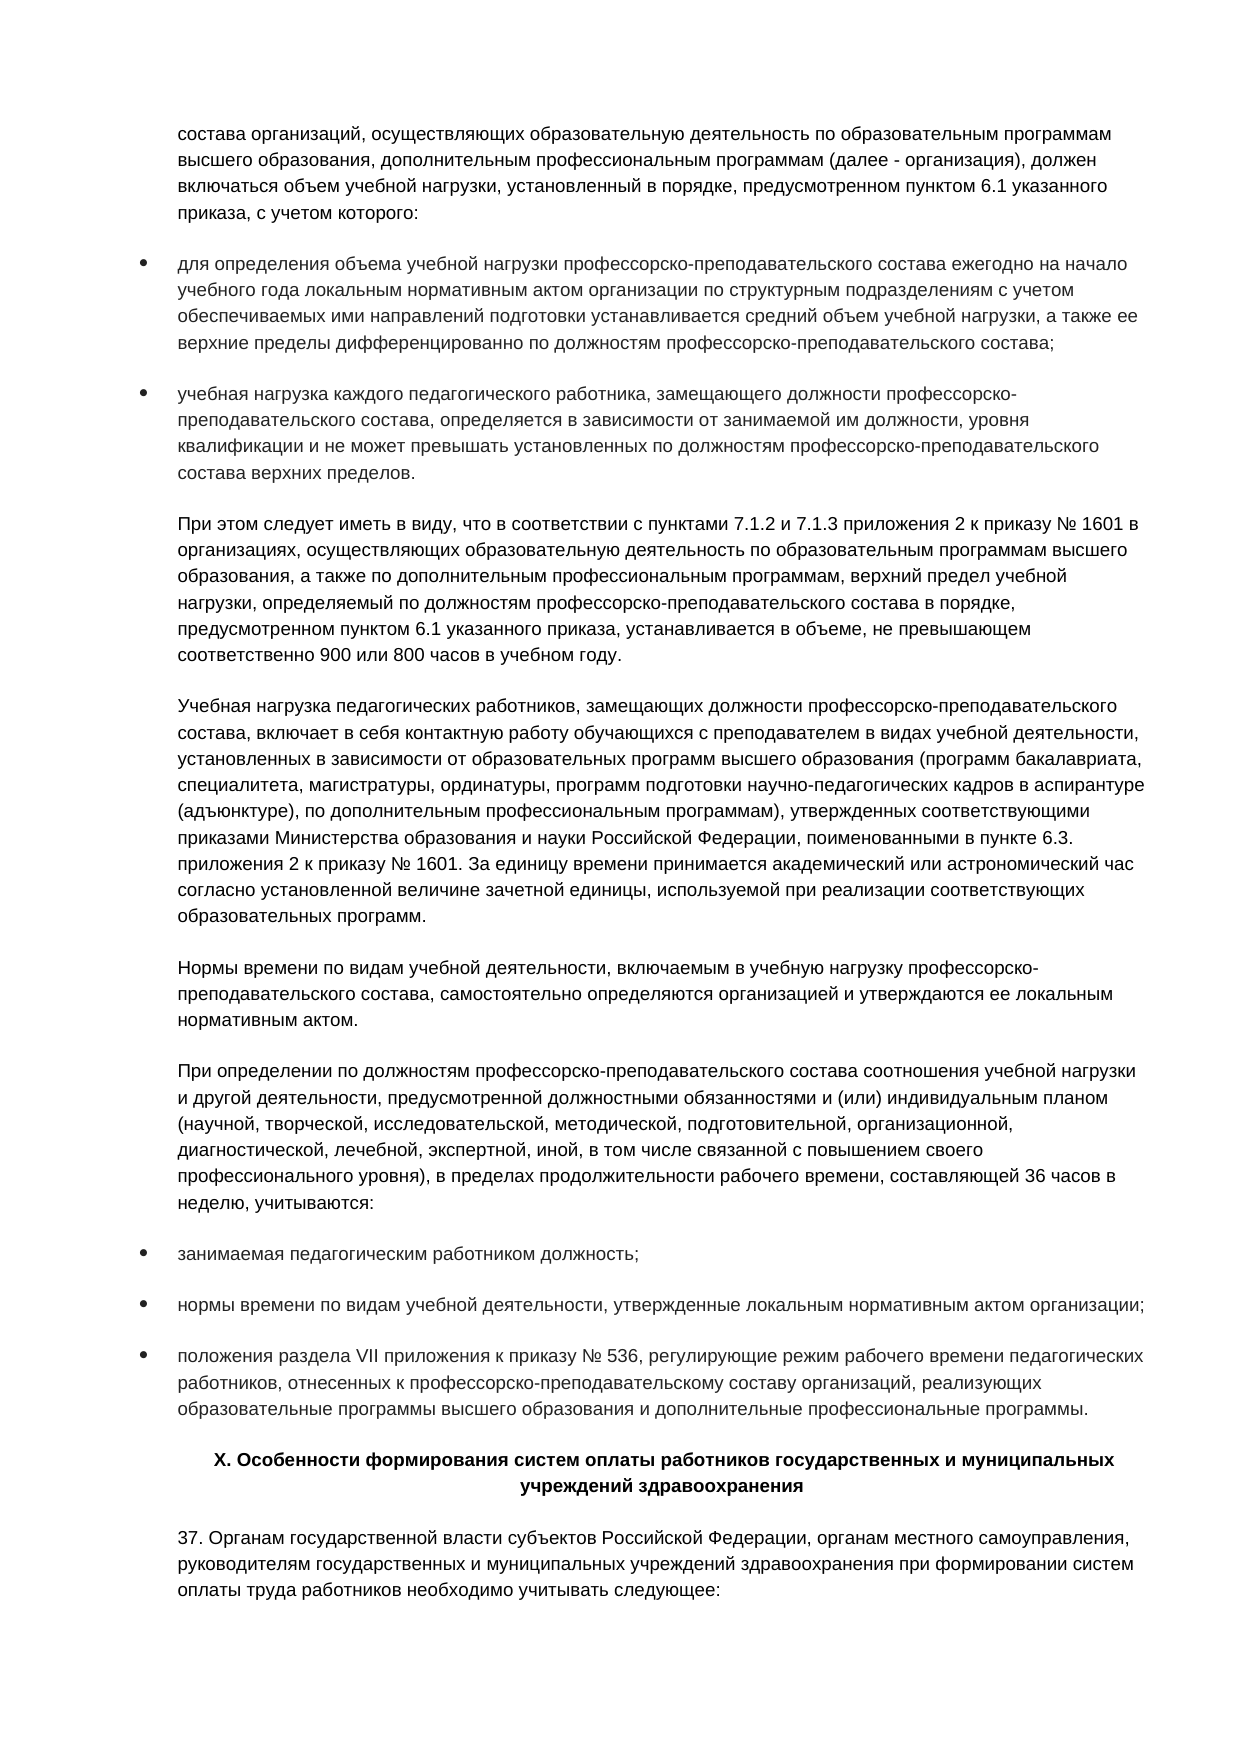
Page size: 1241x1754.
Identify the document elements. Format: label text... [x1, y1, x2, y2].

text X. Особенности формирования систем оплаты работников государственных и муниципальных учреждений здравоохранения [177, 1444, 1152, 1497]
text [177, 118, 1152, 223]
text При этом следует иметь в виду, что в соответствии с пунктами 7.1.2 и 7.1.3 приложения 2 к приказу № 1601 в организациях, осуществляющих образовательную деятельность по образовательным программам высшего образования, а также по дополнительным профессиональным программам, верхний предел учебной нагрузки, определяемый по должностям профессорско-преподавательского состава в порядке, предусмотренном пунктом 6.1 указанного приказа, устанавливается в объеме, не превышающем соответственно 900 или 800 часов в учебном году. [177, 508, 1152, 666]
list нормы времени по видам учебной деятельности, утвержденные локальным нормативным актом организации; [140, 1289, 1152, 1316]
list для определения объема учебной нагрузки профессорско-преподавательского состава ежегодно на начало учебного года локальным нормативным актом организации по структурным подразделениям с учетом обеспечиваемых ими направлений подготовки устанавливается средний объем учебной нагрузки, а также ее верхние пределы дифференцированно по должностям профессорско-преподавательского состава; [140, 248, 1152, 353]
list занимаемая педагогическим работником должность; [140, 1238, 1152, 1264]
text При определении по должностям профессорско-преподавательского состава соотношения учебной нагрузки и другой деятельности, предусмотренной должностными обязанностями и (или) индивидуальным планом (научной, творческой, исследовательской, методической, подготовительной, организационной, диагностической, лечебной, экспертной, иной, в том числе связанной с повышением своего профессионального уровня), в пределах продолжительности рабочего времени, составляющей 36 часов в неделю, учитываются: [177, 1056, 1152, 1213]
text Учебная нагрузка педагогических работников, замещающих должности профессорско-преподавательского состава, включает в себя контактную работу обучающихся с преподавателем в видах учебной деятельности, установленных в зависимости от образовательных программ высшего образования (программ бакалавриата, специалитета, магистратуры, ординатуры, программ подготовки научно-педагогических кадров в аспирантуре (адъюнктуре), по дополнительным профессиональным программам), утвержденных соответствующими приказами Министерства образования и науки Российской Федерации, поименованными в пункте 6.3. приложения 2 к приказу № 1601. За единицу времени принимается академический или астрономический час согласно установленной величине зачетной единицы, используемой при реализации соответствующих образовательных программ. [177, 691, 1152, 927]
list учебная нагрузка каждого педагогического работника, замещающего должности профессорско-преподавательского состава, определяется в зависимости от занимаемой им должности, уровня квалификации и не может превышать установленных по должностям профессорско-преподавательского состава верхних пределов. [140, 378, 1152, 483]
list положения раздела VII приложения к приказу № 536, регулирующие режим рабочего времени педагогических работников, отнесенных к профессорско-преподавательскому составу организаций, реализующих образовательные программы высшего образования и дополнительные профессиональные программы. [140, 1341, 1152, 1419]
text 37. Органам государственной власти субъектов Российской Федерации, органам местного самоуправления, руководителям государственных и муниципальных учреждений здравоохранения при формировании систем оплаты труда работников необходимо учитывать следующее: [177, 1522, 1152, 1601]
text Нормы времени по видам учебной деятельности, включаемым в учебную нагрузку профессорско-преподавательского состава, самостоятельно определяются организацией и утверждаются ее локальным нормативным актом. [177, 952, 1152, 1031]
